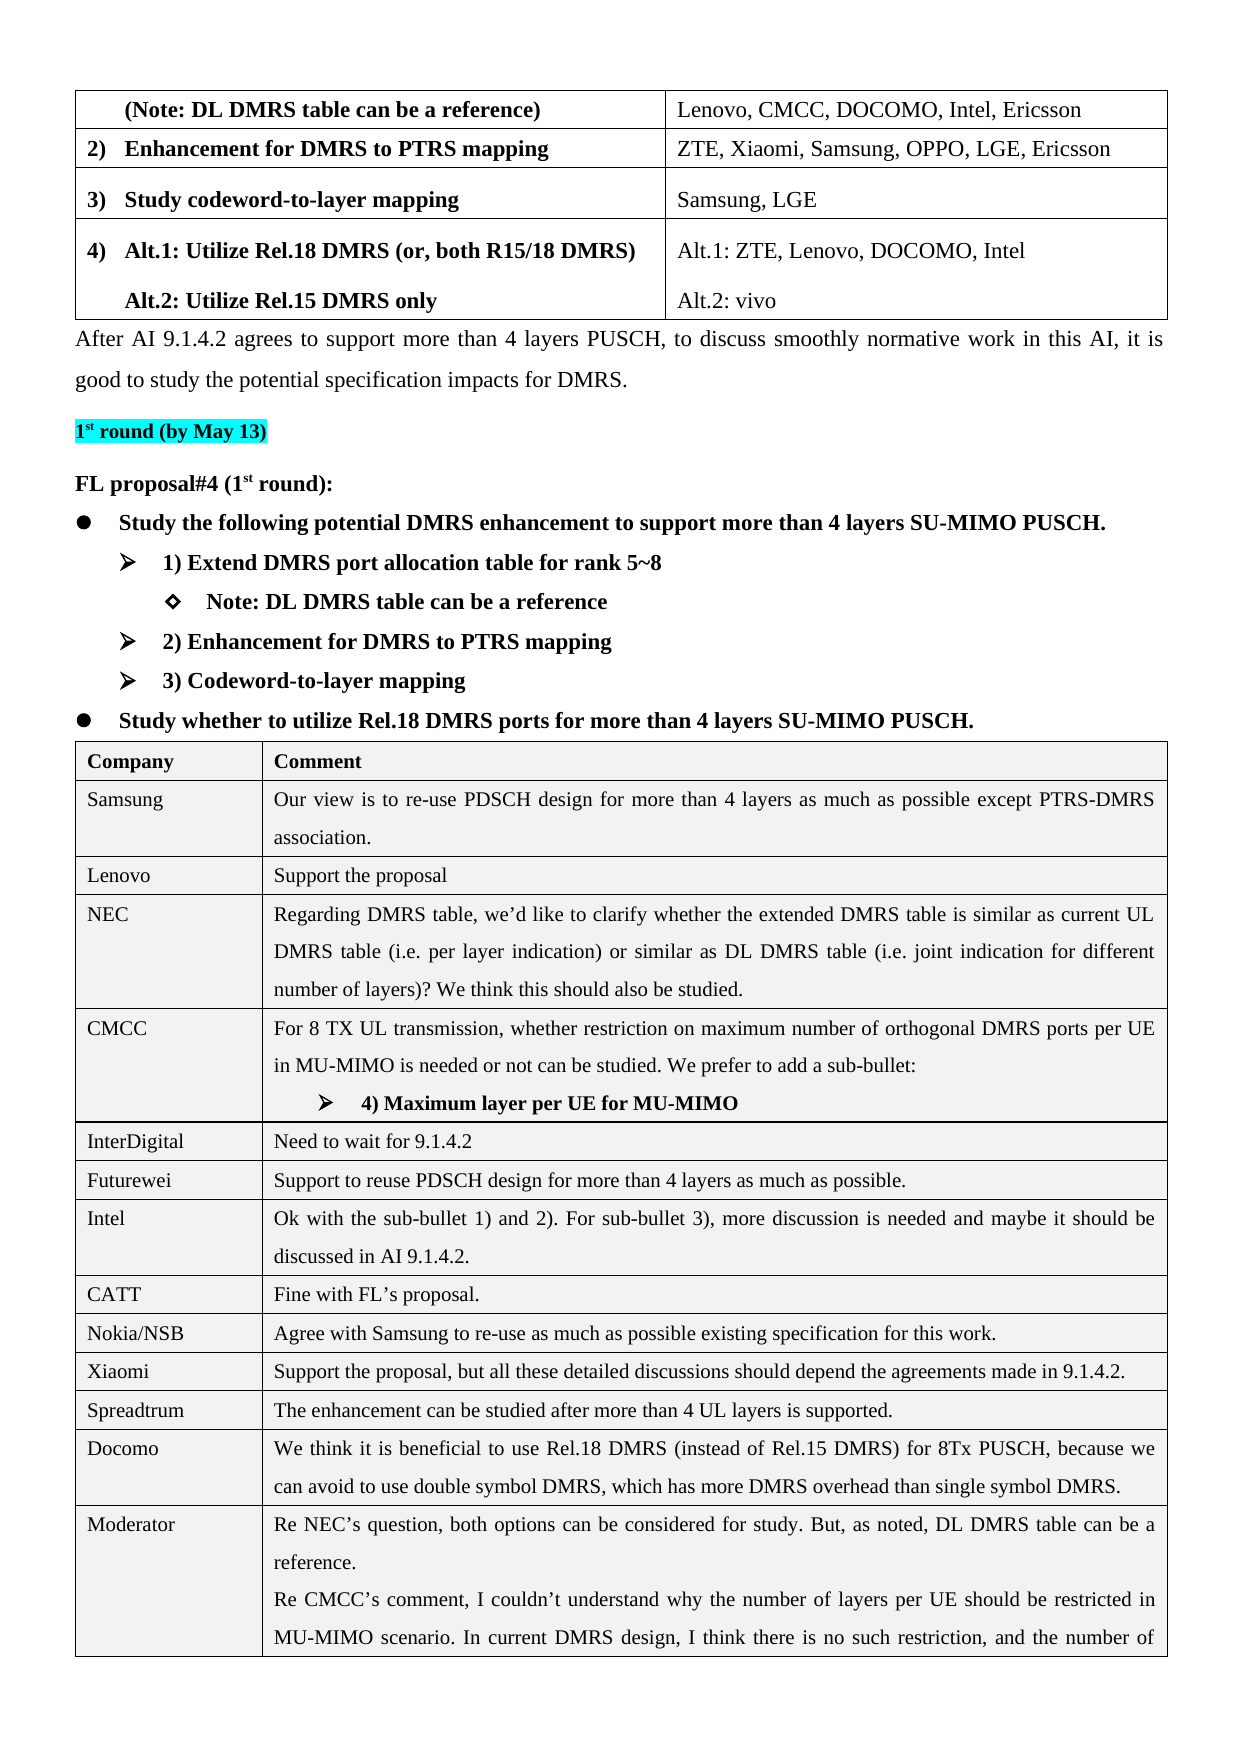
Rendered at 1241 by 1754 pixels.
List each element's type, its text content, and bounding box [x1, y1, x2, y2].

table_cell We think it is beneficial to use Rel.18 DMRS (instead of Rel.15 DMRS) for 8Tx PUSCH, because we can avoid to use double symbol DMRS, which has more DMRS overhead than single symbol DMRS. [263, 1430, 1167, 1505]
table_cell For 8 TX UL transmission, whether restriction on maximum number of orthogonal DMRS ports per UE in MU-MIMO is needed or not can be studied. We prefer to add a sub-bullet: 4) Maximum layer per UE for MU-MIMO [263, 1009, 1167, 1121]
table_cell Futurewei [76, 1161, 262, 1198]
table_cell Docomo [76, 1430, 262, 1505]
text 1st round (by May 13) [75, 412, 1165, 450]
table_cell Agree with Samsung to re-use as much as possible existing specification for this work. [263, 1314, 1167, 1352]
table_cell Study codeword-to-layer mapping [76, 168, 665, 218]
table_cell Lenovo [76, 857, 262, 894]
table_cell Fine with FL’s proposal. [263, 1276, 1167, 1313]
list 1) Extend DMRS port allocation table for rank 5~8 [119, 543, 1165, 581]
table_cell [666, 91, 1167, 128]
table_cell CMCC [76, 1009, 262, 1121]
table_cell Spreadtrum [76, 1391, 262, 1429]
table_cell Moderator [76, 1506, 262, 1656]
table_cell Support to reuse PDSCH design for more than 4 layers as much as possible. [263, 1161, 1167, 1198]
table_cell Nokia/NSB [76, 1314, 262, 1352]
table_header Company [76, 742, 262, 780]
list Study whether to utilize Rel.18 DMRS ports for more than 4 layers SU-MIMO PUSCH. [75, 702, 1165, 739]
table_cell NEC [76, 895, 262, 1008]
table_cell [76, 91, 665, 128]
list 3) Codeword-to-layer mapping [119, 662, 1165, 699]
table_cell Alt.1: Utilize Rel.18 DMRS (or, both R15/18 DMRS) Alt.2: Utilize Rel.15 DMRS only [76, 219, 665, 319]
table_cell Ok with the sub-bullet 1) and 2). For sub-bullet 3), more discussion is needed and maybe it should be discussed in AI 9.1.4.2. [263, 1200, 1167, 1274]
table_cell Regarding DMRS table, we’d like to clarify whether the extended DMRS table is similar as current UL DMRS table (i.e. per layer indication) or similar as DL DMRS table (i.e. joint indication for different number of layers)? We think this should also be studied. [263, 895, 1167, 1008]
table_cell Our view is to re-use PDSCH design for more than 4 layers as much as possible except PTRS-DMRS association. [263, 781, 1167, 856]
table_cell Support the proposal [263, 857, 1167, 894]
text After AI 9.1.4.2 agrees to support more than 4 layers PUSCH, to discuss smoothly normative work in this AI, it is good to study the potential specification impacts for DMRS. [75, 320, 1165, 398]
list Study the following potential DMRS enhancement to support more than 4 layers SU-MIMO PUSCH. [75, 504, 1165, 541]
table_cell Xiaomi [76, 1353, 262, 1390]
list Note: DL DMRS table can be a reference [162, 583, 1165, 620]
table_cell Support the proposal, but all these detailed discussions should depend the agreements made in 9.1.4.2. [263, 1353, 1167, 1390]
table_cell Samsung [76, 781, 262, 856]
table_cell The enhancement can be studied after more than 4 UL layers is supported. [263, 1391, 1167, 1429]
table_cell ZTE, Xiaomi, Samsung, OPPO, LGE, Ericsson [666, 129, 1167, 167]
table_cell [263, 1506, 1167, 1656]
text FL proposal#4 (1st round): [75, 464, 1165, 502]
table_cell Enhancement for DMRS to PTRS mapping [76, 129, 665, 167]
table_header Comment [263, 742, 1167, 780]
table_cell CATT [76, 1276, 262, 1313]
list 2) Enhancement for DMRS to PTRS mapping [119, 622, 1165, 660]
table_cell Intel [76, 1200, 262, 1274]
table_cell InterDigital [76, 1123, 262, 1160]
table_cell Alt.1: ZTE, Lenovo, DOCOMO, Intel Alt.2: vivo [666, 219, 1167, 319]
table_cell Samsung, LGE [666, 168, 1167, 218]
table_cell Need to wait for 9.1.4.2 [263, 1123, 1167, 1160]
